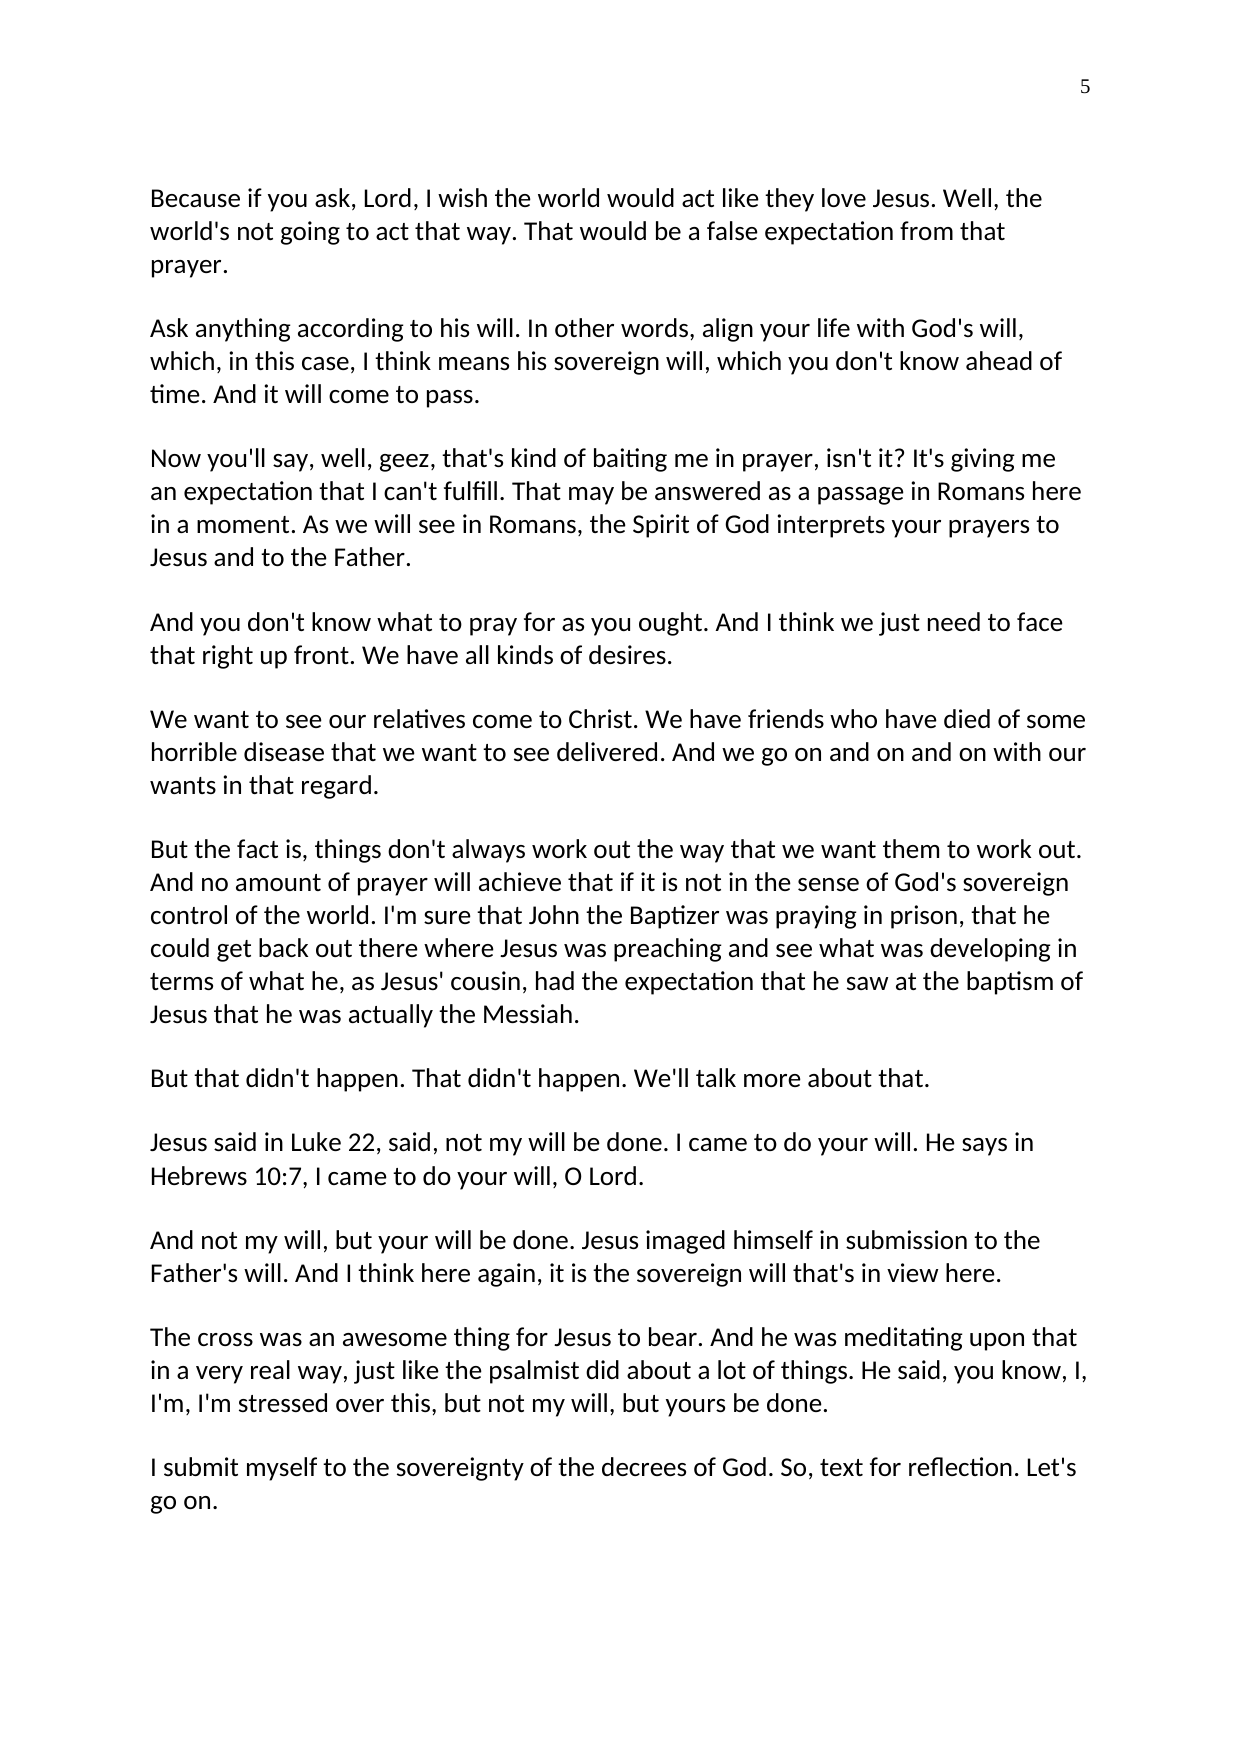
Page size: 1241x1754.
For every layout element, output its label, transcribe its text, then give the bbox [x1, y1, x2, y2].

text And not my will, but your will be done. Jesus imaged himself in submission to the Father's will. And I think here again, it is the sovereign will that's in view here. [150, 1223, 1090, 1289]
text But the fact is, things don't always work out the way that we want them to work out. And no amount of prayer will achieve that if it is not in the sense of God's sovereign control of the world. I'm sure that John the Baptizer was praying in prison, that he could get back out there where Jesus was preaching and see what was developing in terms of what he, as Jesus' cousin, had the expectation that he saw at the baptism of Jesus that he was actually the Messiah. [150, 832, 1090, 1030]
text We want to see our relatives come to Christ. We have friends who have died of some horrible disease that we want to see delivered. And we go on and on and on with our wants in that regard. [150, 702, 1090, 801]
text But that didn't happen. That didn't happen. We'll talk more about that. [150, 1061, 1090, 1094]
text The cross was an awesome thing for Jesus to bear. And he was meditating upon that in a very real way, just like the psalmist did about a lot of things. He said, you know, I, I'm, I'm stressed over this, but not my will, but yours be done. [150, 1320, 1090, 1419]
text And you don't know what to pray for as you ought. And I think we just need to face that right up front. We have all kinds of desires. [150, 605, 1090, 671]
text Ask anything according to his will. In other words, align your life with God's will, which, in this case, I think means his sovereign will, which you don't know ahead of time. And it will come to pass. [150, 311, 1090, 410]
text I submit myself to the sovereignty of the decrees of God. So, text for reflection. Let's go on. [150, 1450, 1090, 1516]
text Now you'll say, well, geez, that's kind of baiting me in prayer, isn't it? It's giving me an expectation that I can't fulfill. That may be answered as a passage in Romans here in a moment. As we will see in Romans, the Spirit of God interprets your prayers to Jesus and to the Father. [150, 442, 1090, 574]
text Jesus said in Luke 22, said, not my will be done. I came to do your will. He says in Hebrews 10:7, I came to do your will, O Lord. [150, 1126, 1090, 1192]
text Because if you ask, Lord, I wish the world would act like they love Jesus. Well, the world's not going to act that way. That would be a false expectation from that prayer. [150, 181, 1090, 280]
